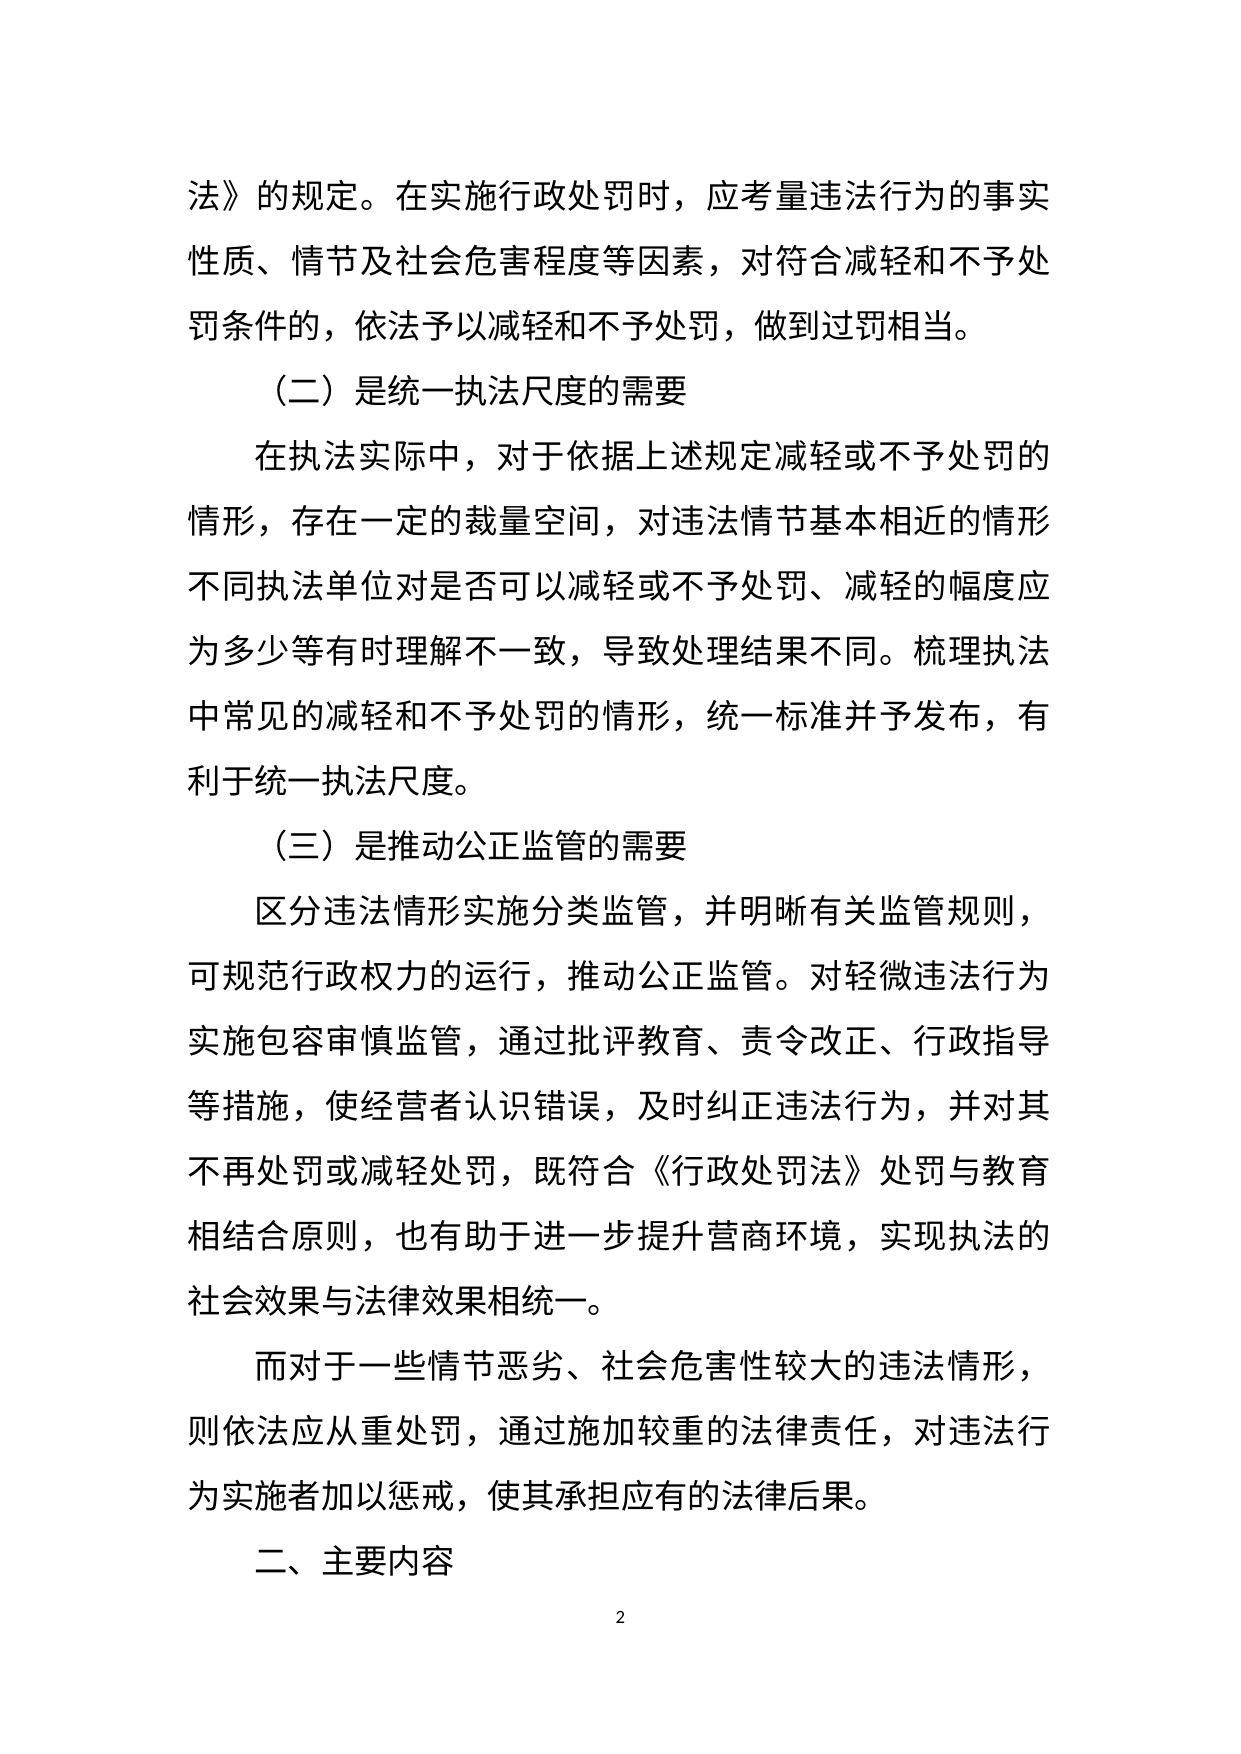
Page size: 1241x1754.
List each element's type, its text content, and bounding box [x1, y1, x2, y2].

text 而对于一些情节恶劣、社会危害性较大的违法情形，则依法应从重处罚，通过施加较重的法律责任，对违法行为实施者加以惩戒，使其承担应有的法律后果。 [187, 1332, 1053, 1527]
text （二）是统一执法尺度的需要 [187, 357, 1053, 422]
text 在执法实际中，对于依据上述规定减轻或不予处罚的情形，存在一定的裁量空间，对违法情节基本相近的情形，不同执法单位对是否可以减轻或不予处罚、减轻的幅度应为多少等有时理解不一致，导致处理结果不同。梳理执法中常见的减轻和不予处罚的情形，统一标准并予发布，有利于统一执法尺度。 [187, 422, 1053, 812]
text （三）是推动公正监管的需要 [187, 812, 1053, 877]
text 二、主要内容 [187, 1527, 1053, 1592]
text 区分违法情形实施分类监管，并明晰有关监管规则，可规范行政权力的运行，推动公正监管。对轻微违法行为实施包容审慎监管，通过批评教育、责令改正、行政指导等措施，使经营者认识错误，及时纠正违法行为，并对其不再处罚或减轻处罚，既符合《行政处罚法》处罚与教育相结合原则，也有助于进一步提升营商环境，实现执法的社会效果与法律效果相统一。 [187, 877, 1053, 1332]
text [187, 162, 1053, 357]
